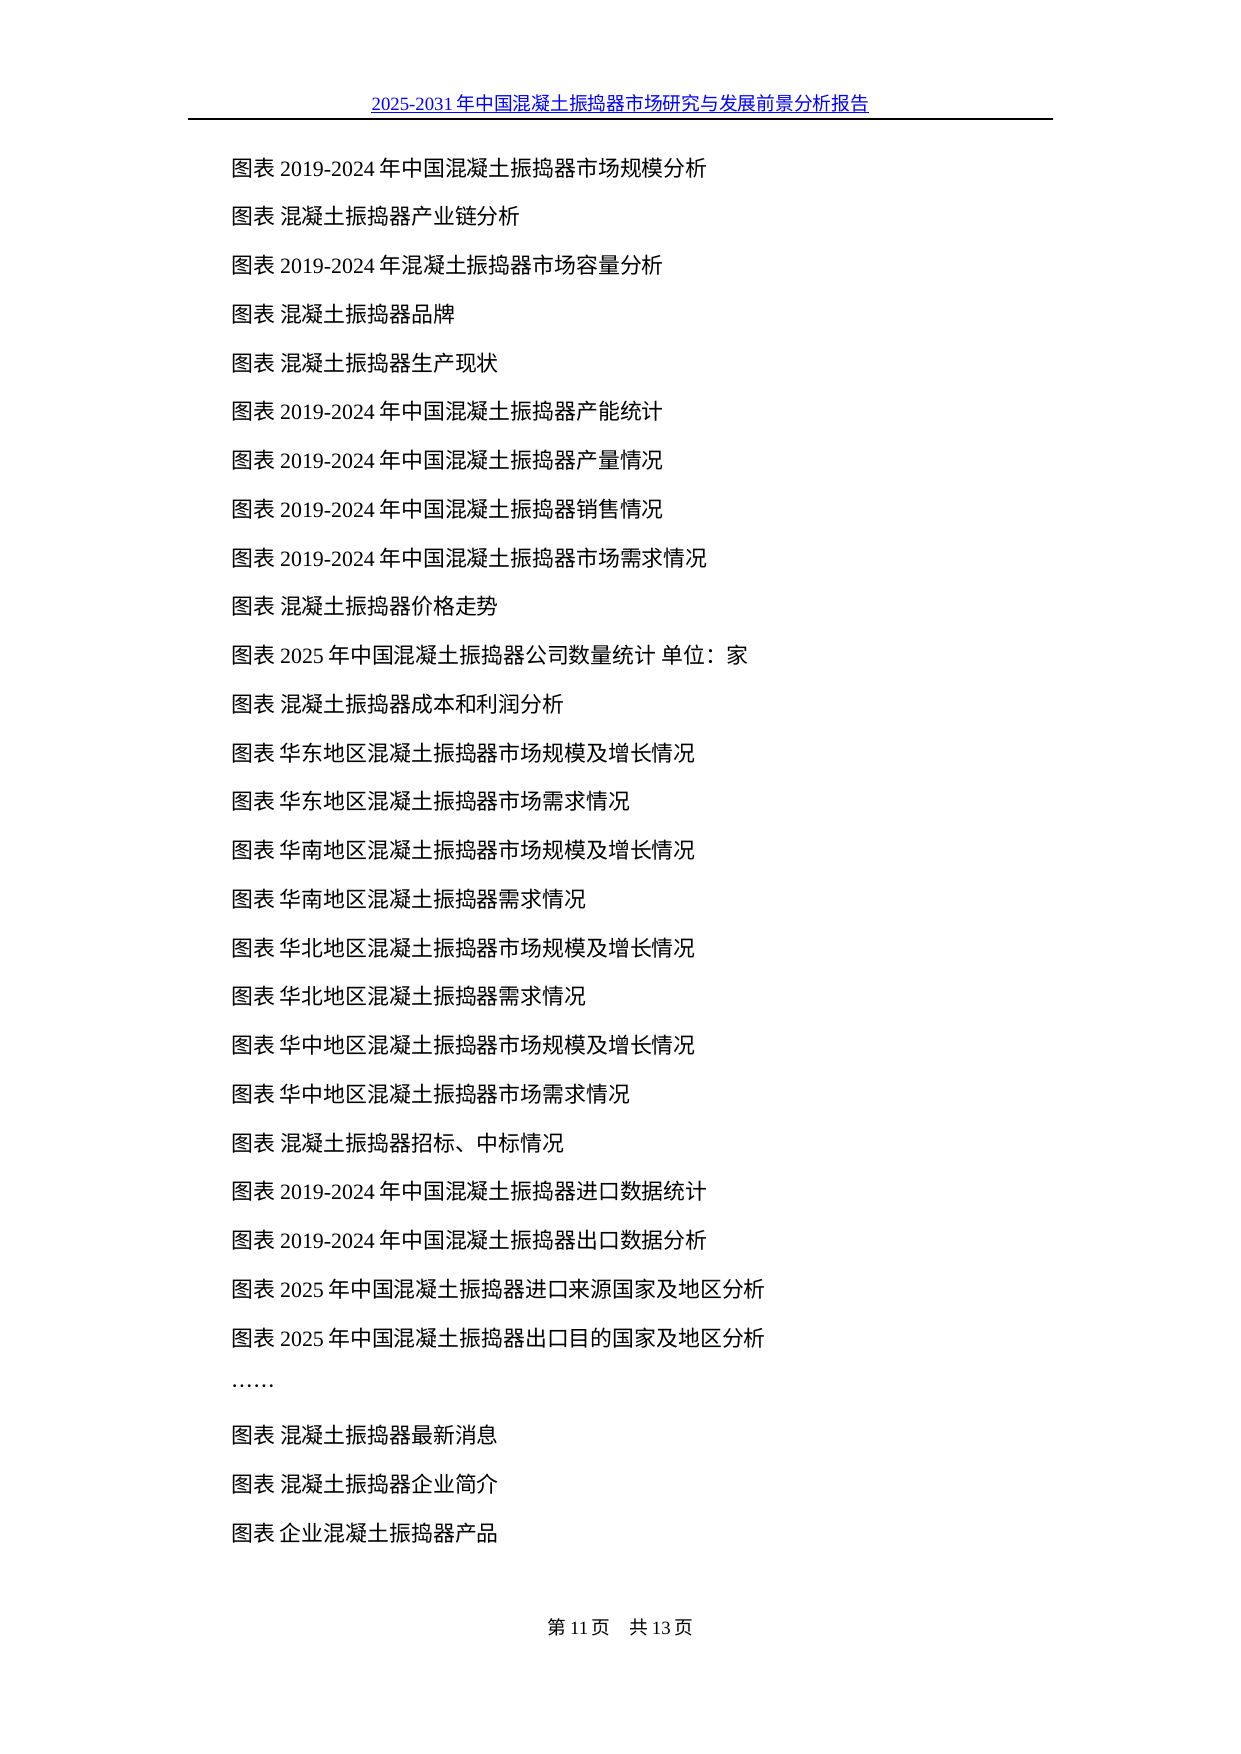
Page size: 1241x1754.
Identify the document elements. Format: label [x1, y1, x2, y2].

text [187, 150, 1053, 1548]
